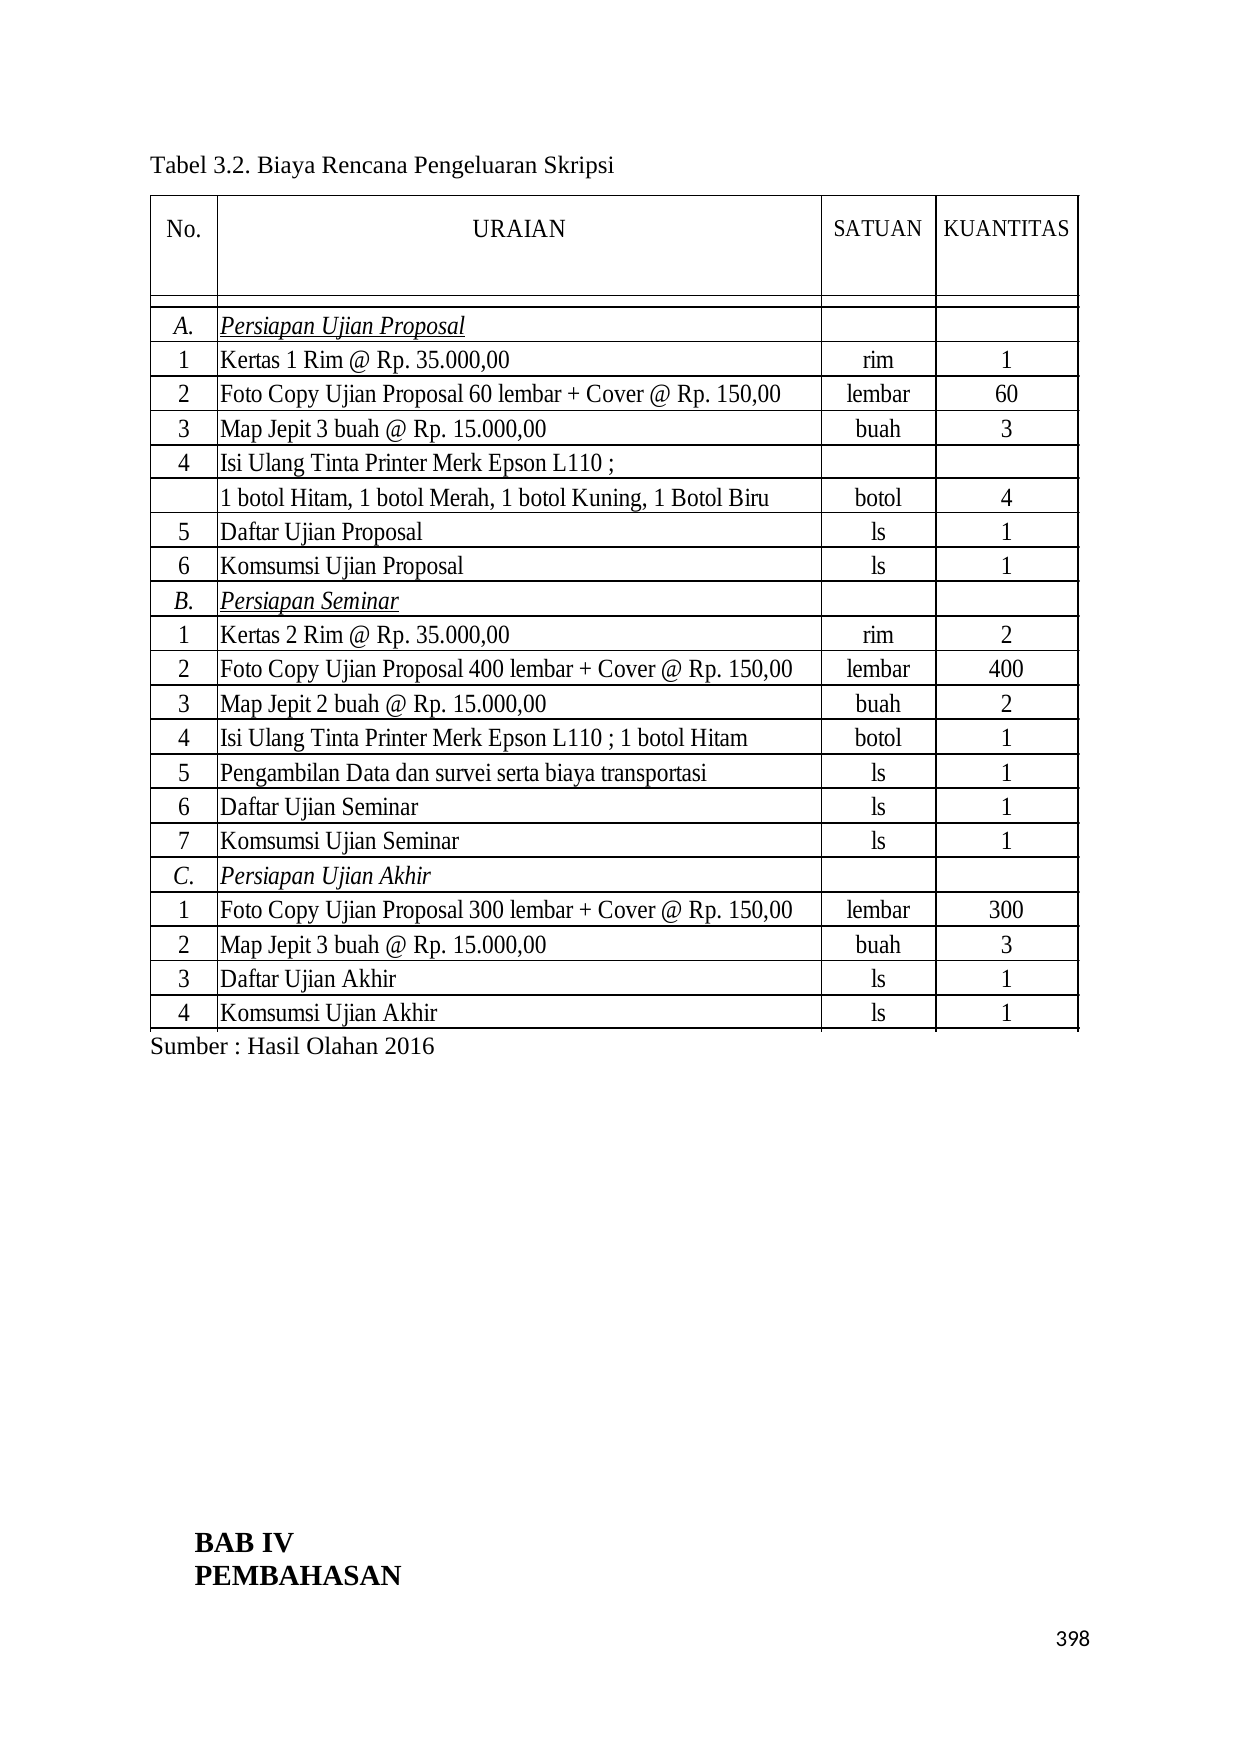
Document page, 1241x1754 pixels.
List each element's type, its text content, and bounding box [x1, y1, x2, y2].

text Sumber : Hasil Olahan 2016 [150, 195, 1090, 1060]
text PEMBAHASAN [194, 1558, 1090, 1592]
text Tabel 3.2. Biaya Rencana Pengeluaran Skripsi [150, 150, 1090, 179]
text BAB IV [194, 1525, 1090, 1558]
